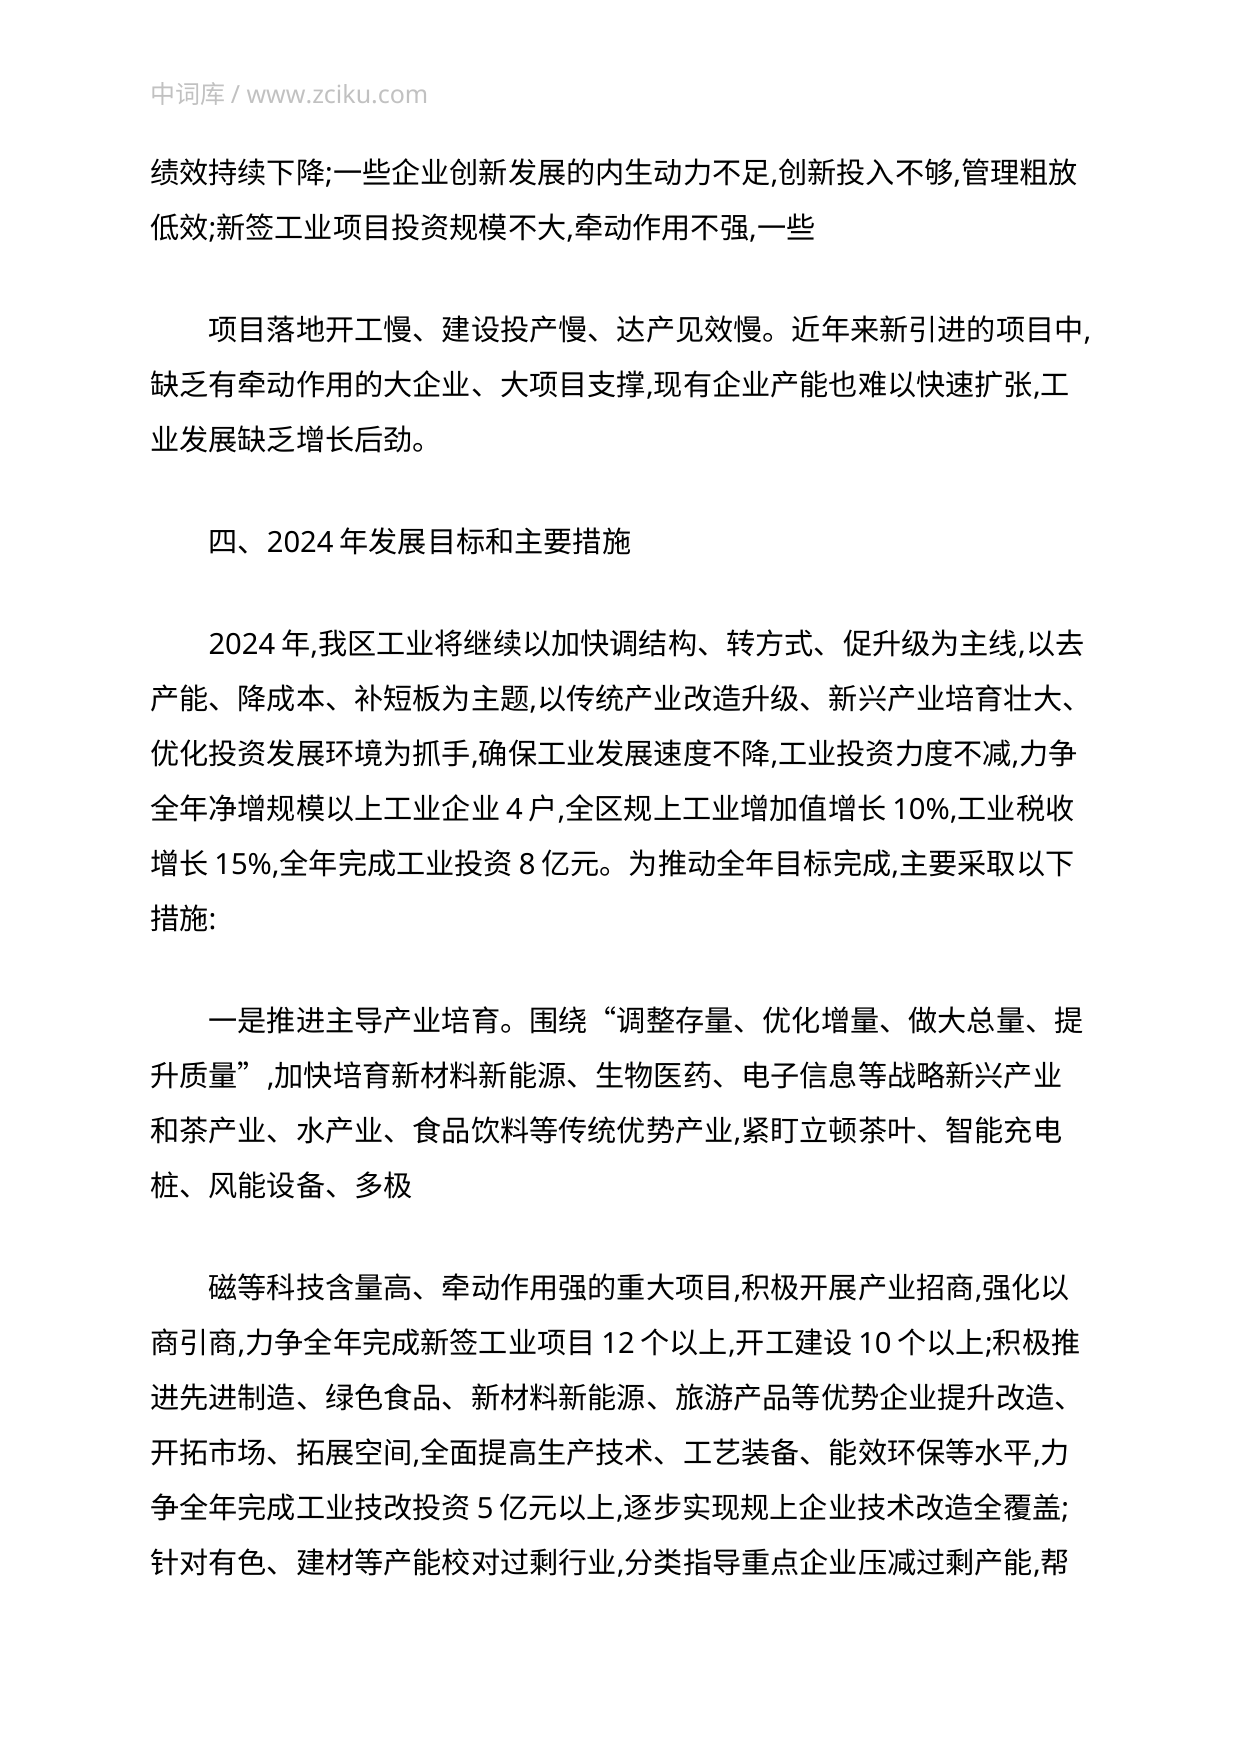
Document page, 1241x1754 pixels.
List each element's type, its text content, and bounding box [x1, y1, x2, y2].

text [150, 150, 1090, 247]
text 项目落地开工慢、建设投产慢、达产见效慢。近年来新引进的项目中,缺乏有牵动作用的大企业、大项目支撑,现有企业产能也难以快速扩张,工业发展缺乏增长后劲。 [150, 307, 1090, 459]
text 2024年,我区工业将继续以加快调结构、转方式、促升级为主线,以去产能、降成本、补短板为主题,以传统产业改造升级、新兴产业培育壮大、优化投资发展环境为抓手,确保工业发展速度不降,工业投资力度不减,力争全年净增规模以上工业企业4户,全区规上工业增加值增长10%,工业税收增长15%,全年完成工业投资8亿元。为推动全年目标完成,主要采取以下措施: [150, 621, 1090, 938]
text 四、2024年发展目标和主要措施 [150, 519, 1090, 561]
text 一是推进主导产业培育。围绕“调整存量、优化增量、做大总量、提升质量”,加快培育新材料新能源、生物医药、电子信息等战略新兴产业和茶产业、水产业、食品饮料等传统优势产业,紧盯立顿茶叶、智能充电桩、风能设备、多极 [150, 998, 1090, 1205]
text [150, 1264, 1090, 1582]
